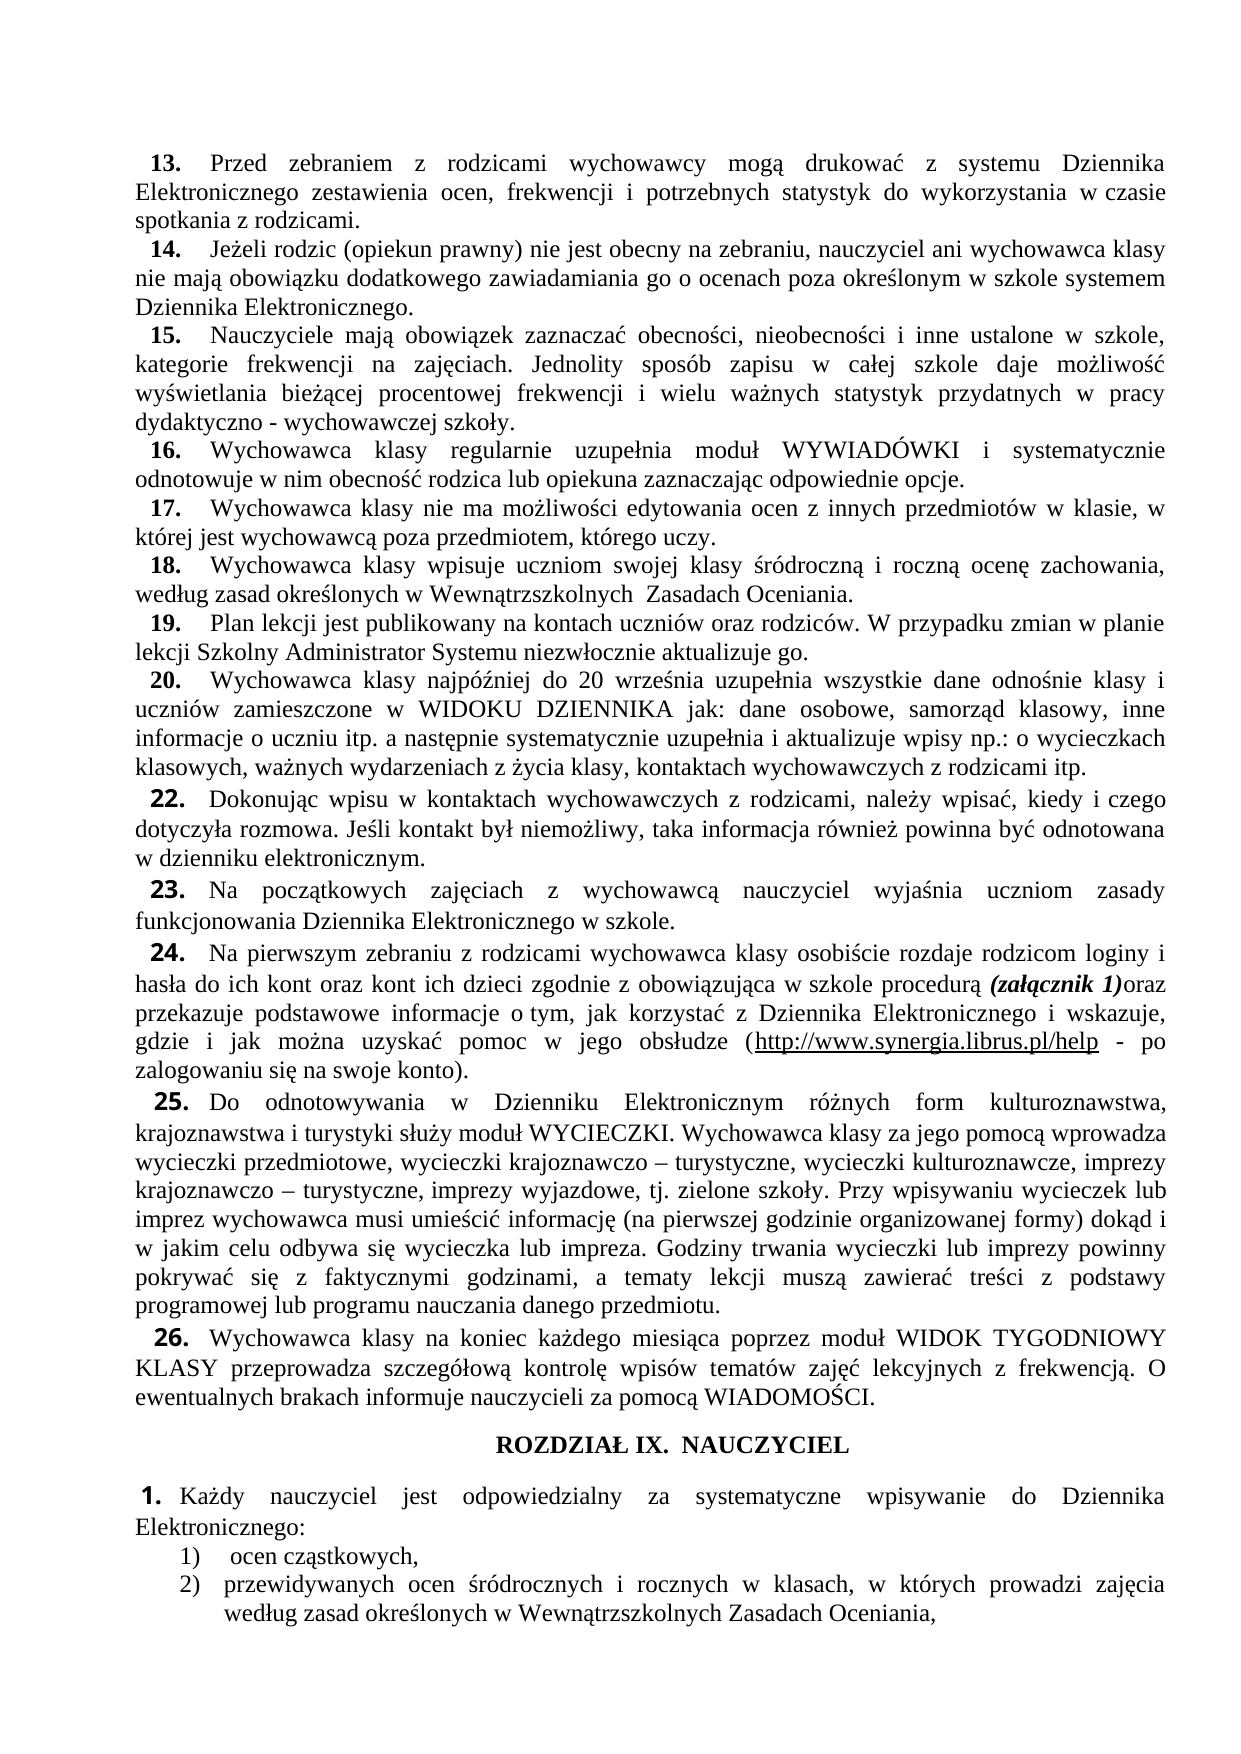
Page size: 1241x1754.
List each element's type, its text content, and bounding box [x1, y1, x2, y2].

list Przed zebraniem z rodzicami wychowawcy mogą drukować z systemu Dziennika Elektronicznego zestawienia ocen, frekwencji i potrzebnych statystyk do wykorzystania w czasie spotkania z rodzicami. [135, 148, 1166, 234]
list Na pierwszym zebraniu z rodzicami wychowawca klasy osobiście rozdaje rodzicom loginy i hasła do ich kont oraz kont ich dzieci zgodnie z obowiązująca w szkole procedurą (załącznik 1)oraz przekazuje podstawowe informacje o tym, jak korzystać z Dziennika Elektronicznego i wskazuje, gdzie i jak można uzyskać pomoc w jego obsłudze (http://www.synergia.librus.pl/help - po zalogowaniu się na swoje konto). [135, 935, 1166, 1084]
list ocen cząstkowych, [179, 1541, 1166, 1569]
list Do odnotowywania w Dzienniku Elektronicznym różnych form kulturoznawstwa, krajoznawstwa i turystyki służy moduł WYCIECZKI. Wychowawca klasy za jego pomocą wprowadza wycieczki przedmiotowe, wycieczki krajoznawczo – turystyczne, wycieczki kulturoznawcze, imprezy krajoznawczo – turystyczne, imprezy wyjazdowe, tj. zielone szkoły. Przy wpisywaniu wycieczek lub imprez wychowawca musi umieścić informację (na pierwszej godzinie organizowanej formy) dokąd i w jakim celu odbywa się wycieczka lub impreza. Godziny trwania wycieczki lub imprezy powinny pokrywać się z faktycznymi godzinami, a tematy lekcji muszą zawierać treści z podstawy programowej lub programu nauczania danego przedmiotu. [135, 1084, 1167, 1319]
list Plan lekcji jest publikowany na kontach uczniów oraz rodziców. W przypadku zmian w planie lekcji Szkolny Administrator Systemu niezwłocznie aktualizuje go. [135, 608, 1166, 666]
list Wychowawca klasy wpisuje uczniom swojej klasy śródroczną i roczną ocenę zachowania, według zasad określonych w Wewnątrzszkolnych Zasadach Oceniania. [135, 551, 1166, 608]
list Na początkowych zajęciach z wychowawcą nauczyciel wyjaśnia uczniom zasady funkcjonowania Dziennika Elektronicznego w szkole. [135, 872, 1166, 935]
text ROZDZIAŁ IX. NAUCZYCIEL [179, 1430, 1166, 1459]
list Każdy nauczyciel jest odpowiedzialny za systematyczne wpisywanie do Dziennika Elektronicznego: [135, 1478, 1166, 1541]
list Dokonując wpisu w kontaktach wychowawczych z rodzicami, należy wpisać, kiedy i czego dotyczyła rozmowa. Jeśli kontakt był niemożliwy, taka informacja również powinna być odnotowana w dzienniku elektronicznym. [135, 781, 1166, 872]
list Wychowawca klasy najpóźniej do 20 września uzupełnia wszystkie dane odnośnie klasy i uczniów zamieszczone w WIDOKU DZIENNIKA jak: dane osobowe, samorząd klasowy, inne informacje o uczniu itp. a następnie systematycznie uzupełnia i aktualizuje wpisy np.: o wycieczkach klasowych, ważnych wydarzeniach z życia klasy, kontaktach wychowawczych z rodzicami itp. [135, 666, 1166, 781]
list przewidywanych ocen śródrocznych i rocznych w klasach, w których prowadzi zajęcia według zasad określonych w Wewnątrzszkolnych Zasadach Oceniania, [179, 1569, 1166, 1627]
list Jeżeli rodzic (opiekun prawny) nie jest obecny na zebraniu, nauczyciel ani wychowawca klasy nie mają obowiązku dodatkowego zawiadamiania go o ocenach poza określonym w szkole systemem Dziennika Elektronicznego. [135, 234, 1166, 321]
list Nauczyciele mają obowiązek zaznaczać obecności, nieobecności i inne ustalone w szkole, kategorie frekwencji na zajęciach. Jednolity sposób zapisu w całej szkole daje możliwość wyświetlania bieżącej procentowej frekwencji i wielu ważnych statystyk przydatnych w pracy dydaktyczno - wychowawczej szkoły. [135, 321, 1166, 436]
list Wychowawca klasy regularnie uzupełnia moduł WYWIADÓWKI i systematycznie odnotowuje w nim obecność rodzica lub opiekuna zaznaczając odpowiednie opcje. [135, 436, 1166, 493]
list Wychowawca klasy na koniec każdego miesiąca poprzez moduł WIDOK TYGODNIOWY KLASY przeprowadza szczegółową kontrolę wpisów tematów zajęć lekcyjnych z frekwencją. O ewentualnych brakach informuje nauczycieli za pomocą WIADOMOŚCI. [135, 1319, 1167, 1411]
list Wychowawca klasy nie ma możliwości edytowania ocen z innych przedmiotów w klasie, w której jest wychowawcą poza przedmiotem, którego uczy. [135, 493, 1166, 551]
